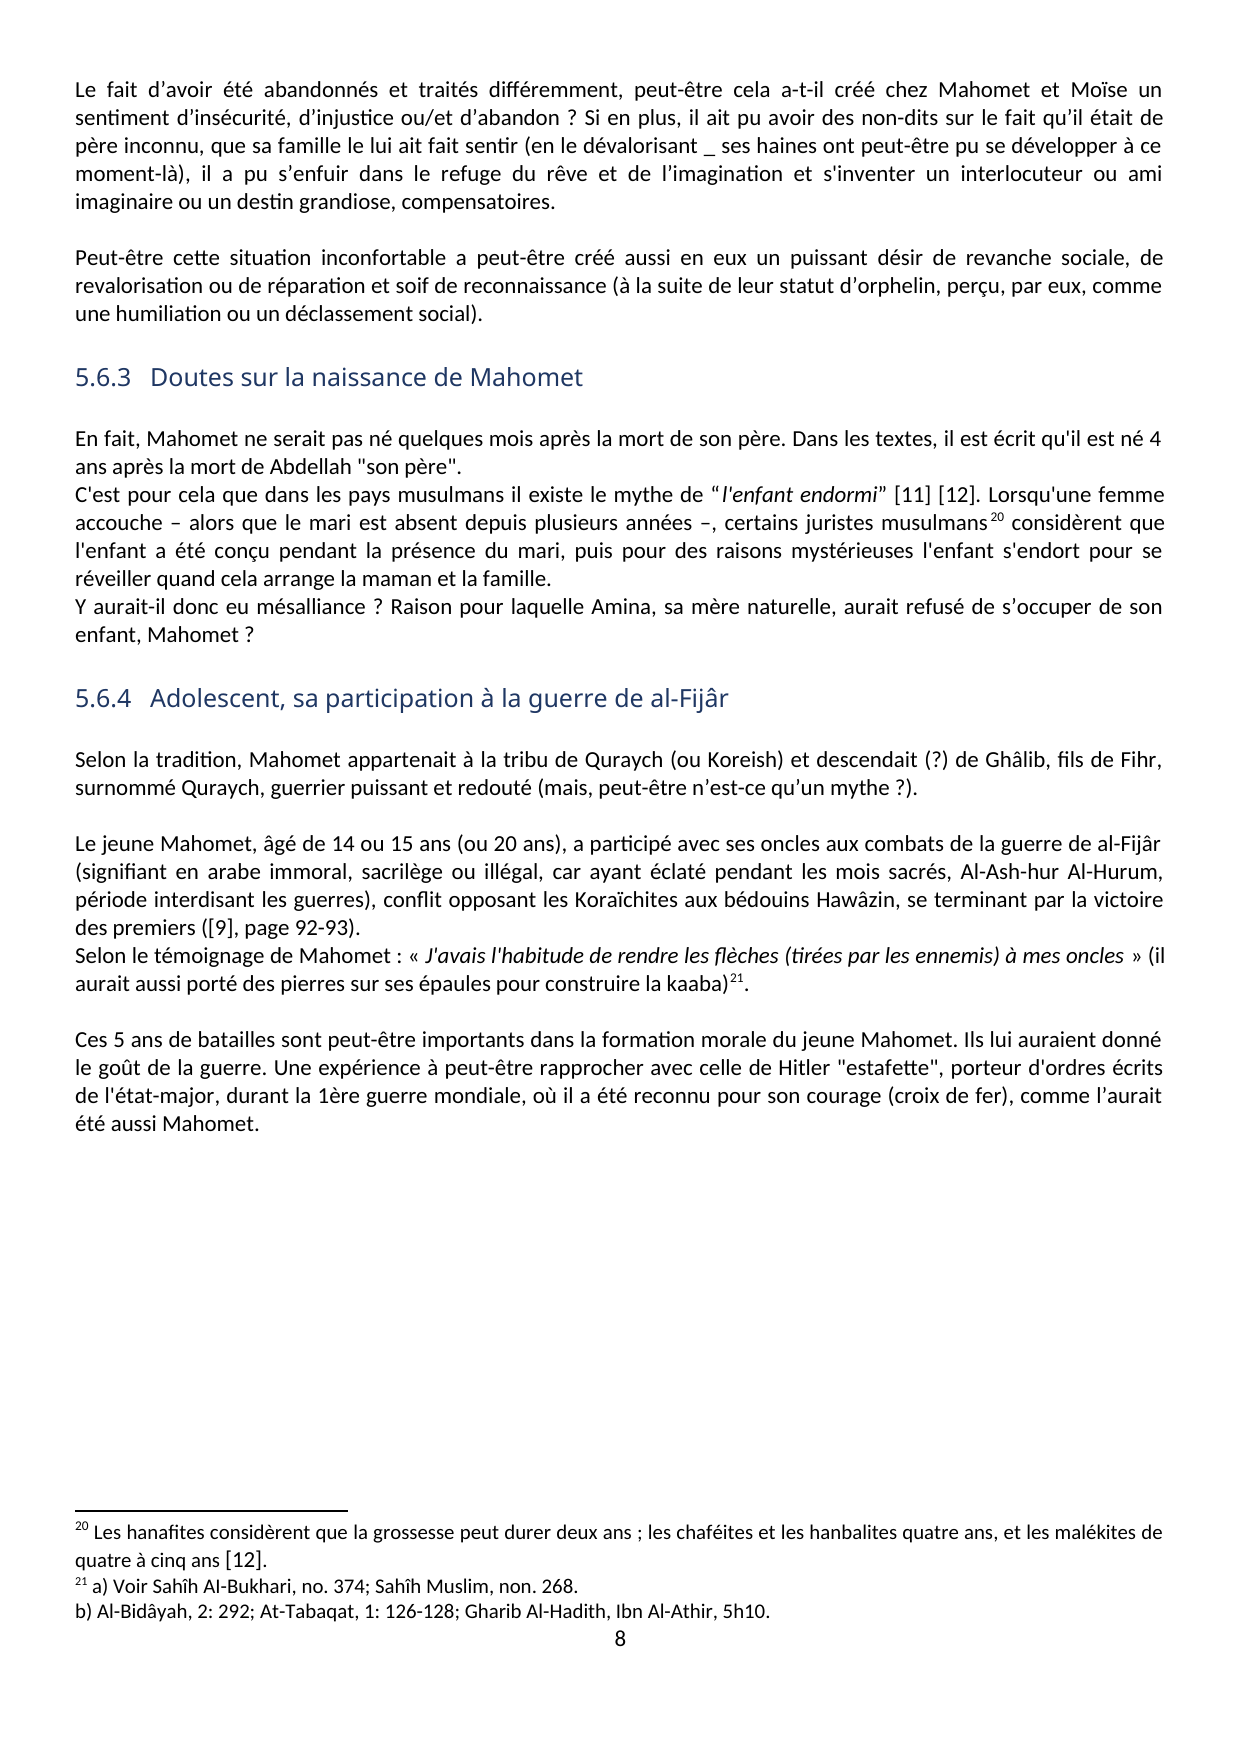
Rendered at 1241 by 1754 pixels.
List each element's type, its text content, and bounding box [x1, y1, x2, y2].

text Y aurait-il donc eu mésalliance ? Raison pour laquelle Amina, sa mère naturelle, aurait refusé de s’occuper de son enfant, Mahomet ? [75, 592, 1165, 648]
text Le fait d’avoir été abandonnés et traités différemment, peut-être cela a-t-il créé chez Mahomet et Moïse un sentiment d’insécurité, d’injustice ou/et d’abandon ? Si en plus, il ait pu avoir des non-dits sur le fait qu’il était de père inconnu, que sa famille le lui ait fait sentir (en le dévalorisant _ ses haines ont peut-être pu se développer à ce moment-là), il a pu s’enfuir dans le refuge du rêve et de l’imagination et s'inventer un interlocuteur ou ami imaginaire ou un destin grandiose, compensatoires. [75, 75, 1165, 215]
subtitle Doutes sur la naissance de Mahomet [75, 359, 1165, 393]
text Ces 5 ans de batailles sont peut-être importants dans la formation morale du jeune Mahomet. Ils lui auraient donné le goût de la guerre. Une expérience à peut-être rapprocher avec celle de Hitler "estafette", porteur d'ordres écrits de l'état-major, durant la 1ère guerre mondiale, où il a été reconnu pour son courage (croix de fer), comme l’aurait été aussi Mahomet. [75, 1026, 1165, 1138]
subtitle Adolescent, sa participation à la guerre de al-Fijâr [75, 681, 1165, 714]
text Selon le témoignage de Mahomet : « J'avais l'habitude de rendre les flèches (tirées par les ennemis) à mes oncles » (il aurait aussi porté des pierres sur ses épaules pour construire la kaaba). [75, 941, 1165, 997]
text C'est pour cela que dans les pays musulmans il existe le mythe de “l'enfant endormi” [11] [12]. Lorsqu'une femme accouche – alors que le mari est absent depuis plusieurs années –, certains juristes musulmans considèrent que l'enfant a été conçu pendant la présence du mari, puis pour des raisons mystérieuses l'enfant s'endort pour se réveiller quand cela arrange la maman et la famille. [75, 480, 1165, 592]
text Peut-être cette situation inconfortable a peut-être créé aussi en eux un puissant désir de revanche sociale, de revalorisation ou de réparation et soif de reconnaissance (à la suite de leur statut d’orphelin, perçu, par eux, comme une humiliation ou un déclassement social). [75, 243, 1165, 327]
text Selon la tradition, Mahomet appartenait à la tribu de Quraych (ou Koreish) et descendait (?) de Ghâlib, fils de Fihr, surnommé Quraych, guerrier puissant et redouté (mais, peut-être n’est-ce qu’un mythe ?). [75, 745, 1165, 801]
text Le jeune Mahomet, âgé de 14 ou 15 ans (ou 20 ans), a participé avec ses oncles aux combats de la guerre de al-Fijâr (signifiant en arabe immoral, sacrilège ou illégal, car ayant éclaté pendant les mois sacrés, Al-Ash-hur Al-Hurum, période interdisant les guerres), conflit opposant les Koraïchites aux bédouins Hawâzin, se terminant par la victoire des premiers ([9], page 92-93). [75, 829, 1165, 941]
text En fait, Mahomet ne serait pas né quelques mois après la mort de son père. Dans les textes, il est écrit qu'il est né 4 ans après la mort de Abdellah "son père". [75, 424, 1165, 480]
